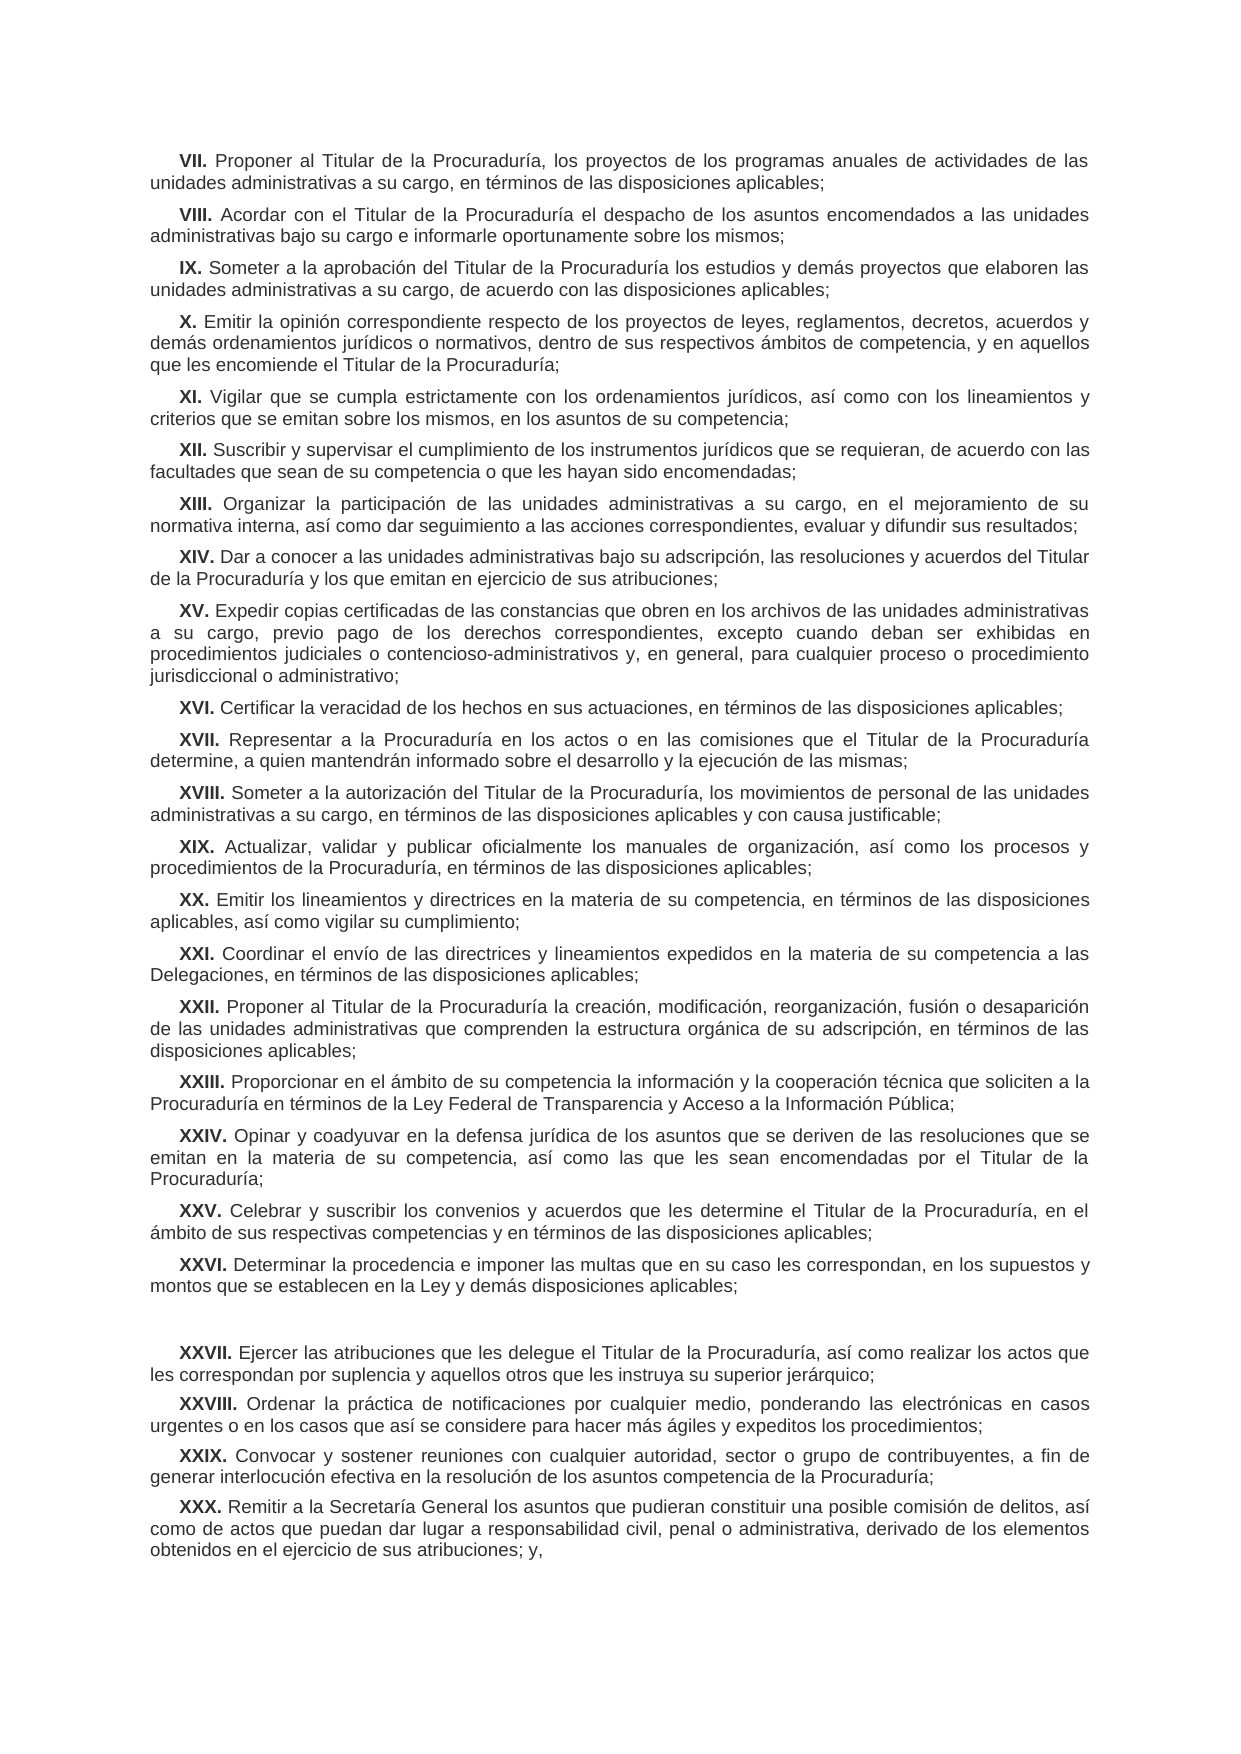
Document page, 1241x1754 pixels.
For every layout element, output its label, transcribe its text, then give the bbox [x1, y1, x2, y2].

text XVIII. Someter a la autorización del Titular de la Procuraduría, los movimientos de personal de las unidades administrativas a su cargo, en términos de las disposiciones aplicables y con causa justificable; [150, 782, 1090, 825]
text VII. Proponer al Titular de la Procuraduría, los proyectos de los programas anuales de actividades de las unidades administrativas a su cargo, en términos de las disposiciones aplicables; [150, 150, 1090, 193]
text XIX. Actualizar, validar y publicar oficialmente los manuales de organización, así como los procesos y procedimientos de la Procuraduría, en términos de las disposiciones aplicables; [150, 836, 1090, 879]
text XI. Vigilar que se cumpla estrictamente con los ordenamientos jurídicos, así como con los lineamientos y criterios que se emitan sobre los mismos, en los asuntos de su competencia; [150, 386, 1090, 429]
text XVII. Representar a la Procuraduría en los actos o en las comisiones que el Titular de la Procuraduría determine, a quien mantendrán informado sobre el desarrollo y la ejecución de las mismas; [150, 728, 1090, 772]
text XII. Suscribir y supervisar el cumplimiento de los instrumentos jurídicos que se requieran, de acuerdo con las facultades que sean de su competencia o que les hayan sido encomendadas; [150, 439, 1090, 482]
text XIV. Dar a conocer a las unidades administrativas bajo su adscripción, las resoluciones y acuerdos del Titular de la Procuraduría y los que emitan en ejercicio de sus atribuciones; [150, 546, 1090, 589]
text XXVIII. Ordenar la práctica de notificaciones por cualquier medio, ponderando las electrónicas en casos urgentes o en los casos que así se considere para hacer más ágiles y expeditos los procedimientos; [150, 1393, 1090, 1436]
text XIII. Organizar la participación de las unidades administrativas a su cargo, en el mejoramiento de su normativa interna, así como dar seguimiento a las acciones correspondientes, evaluar y difundir sus resultados; [150, 493, 1090, 536]
text XXI. Coordinar el envío de las directrices y lineamientos expedidos en la materia de su competencia a las Delegaciones, en términos de las disposiciones aplicables; [150, 943, 1090, 986]
text XVI. Certificar la veracidad de los hechos en sus actuaciones, en términos de las disposiciones aplicables; [150, 697, 1090, 718]
text XXIII. Proporcionar en el ámbito de su competencia la información y la cooperación técnica que soliciten a la Procuraduría en términos de la Ley Federal de Transparencia y Acceso a la Información Pública; [150, 1071, 1090, 1114]
text XXVI. Determinar la procedencia e imponer las multas que en su caso les correspondan, en los supuestos y montos que se establecen en la Ley y demás disposiciones aplicables; [150, 1253, 1090, 1297]
text XXX. Remitir a la Secretaría General los asuntos que pudieran constituir una posible comisión de delitos, así como de actos que puedan dar lugar a responsabilidad civil, penal o administrativa, derivado de los elementos obtenidos en el ejercicio de sus atribuciones; y, [150, 1496, 1090, 1561]
text XXVII. Ejercer las atribuciones que les delegue el Titular de la Procuraduría, así como realizar los actos que les correspondan por suplencia y aquellos otros que les instruya su superior jerárquico; [150, 1342, 1090, 1385]
text VIII. Acordar con el Titular de la Procuraduría el despacho de los asuntos encomendados a las unidades administrativas bajo su cargo e informarle oportunamente sobre los mismos; [150, 203, 1090, 247]
text XXV. Celebrar y suscribir los convenios y acuerdos que les determine el Titular de la Procuraduría, en el ámbito de sus respectivas competencias y en términos de las disposiciones aplicables; [150, 1200, 1090, 1243]
text XX. Emitir los lineamientos y directrices en la materia de su competencia, en términos de las disposiciones aplicables, así como vigilar su cumplimiento; [150, 889, 1090, 932]
text X. Emitir la opinión correspondiente respecto de los proyectos de leyes, reglamentos, decretos, acuerdos y demás ordenamientos jurídicos o normativos, dentro de sus respectivos ámbitos de competencia, y en aquellos que les encomiende el Titular de la Procuraduría; [150, 311, 1090, 375]
text IX. Someter a la aprobación del Titular de la Procuraduría los estudios y demás proyectos que elaboren las unidades administrativas a su cargo, de acuerdo con las disposiciones aplicables; [150, 257, 1090, 300]
text XXII. Proponer al Titular de la Procuraduría la creación, modificación, reorganización, fusión o desaparición de las unidades administrativas que comprenden la estructura orgánica de su adscripción, en términos de las disposiciones aplicables; [150, 996, 1090, 1061]
text XV. Expedir copias certificadas de las constancias que obren en los archivos de las unidades administrativas a su cargo, previo pago de los derechos correspondientes, excepto cuando deban ser exhibidas en procedimientos judiciales o contencioso-administrativos y, en general, para cualquier proceso o procedimiento jurisdiccional o administrativo; [150, 600, 1090, 686]
text XXIV. Opinar y coadyuvar en la defensa jurídica de los asuntos que se deriven de las resoluciones que se emitan en la materia de su competencia, así como las que les sean encomendadas por el Titular de la Procuraduría; [150, 1125, 1090, 1189]
text XXIX. Convocar y sostener reuniones con cualquier autoridad, sector o grupo de contribuyentes, a fin de generar interlocución efectiva en la resolución de los asuntos competencia de la Procuraduría; [150, 1445, 1090, 1488]
